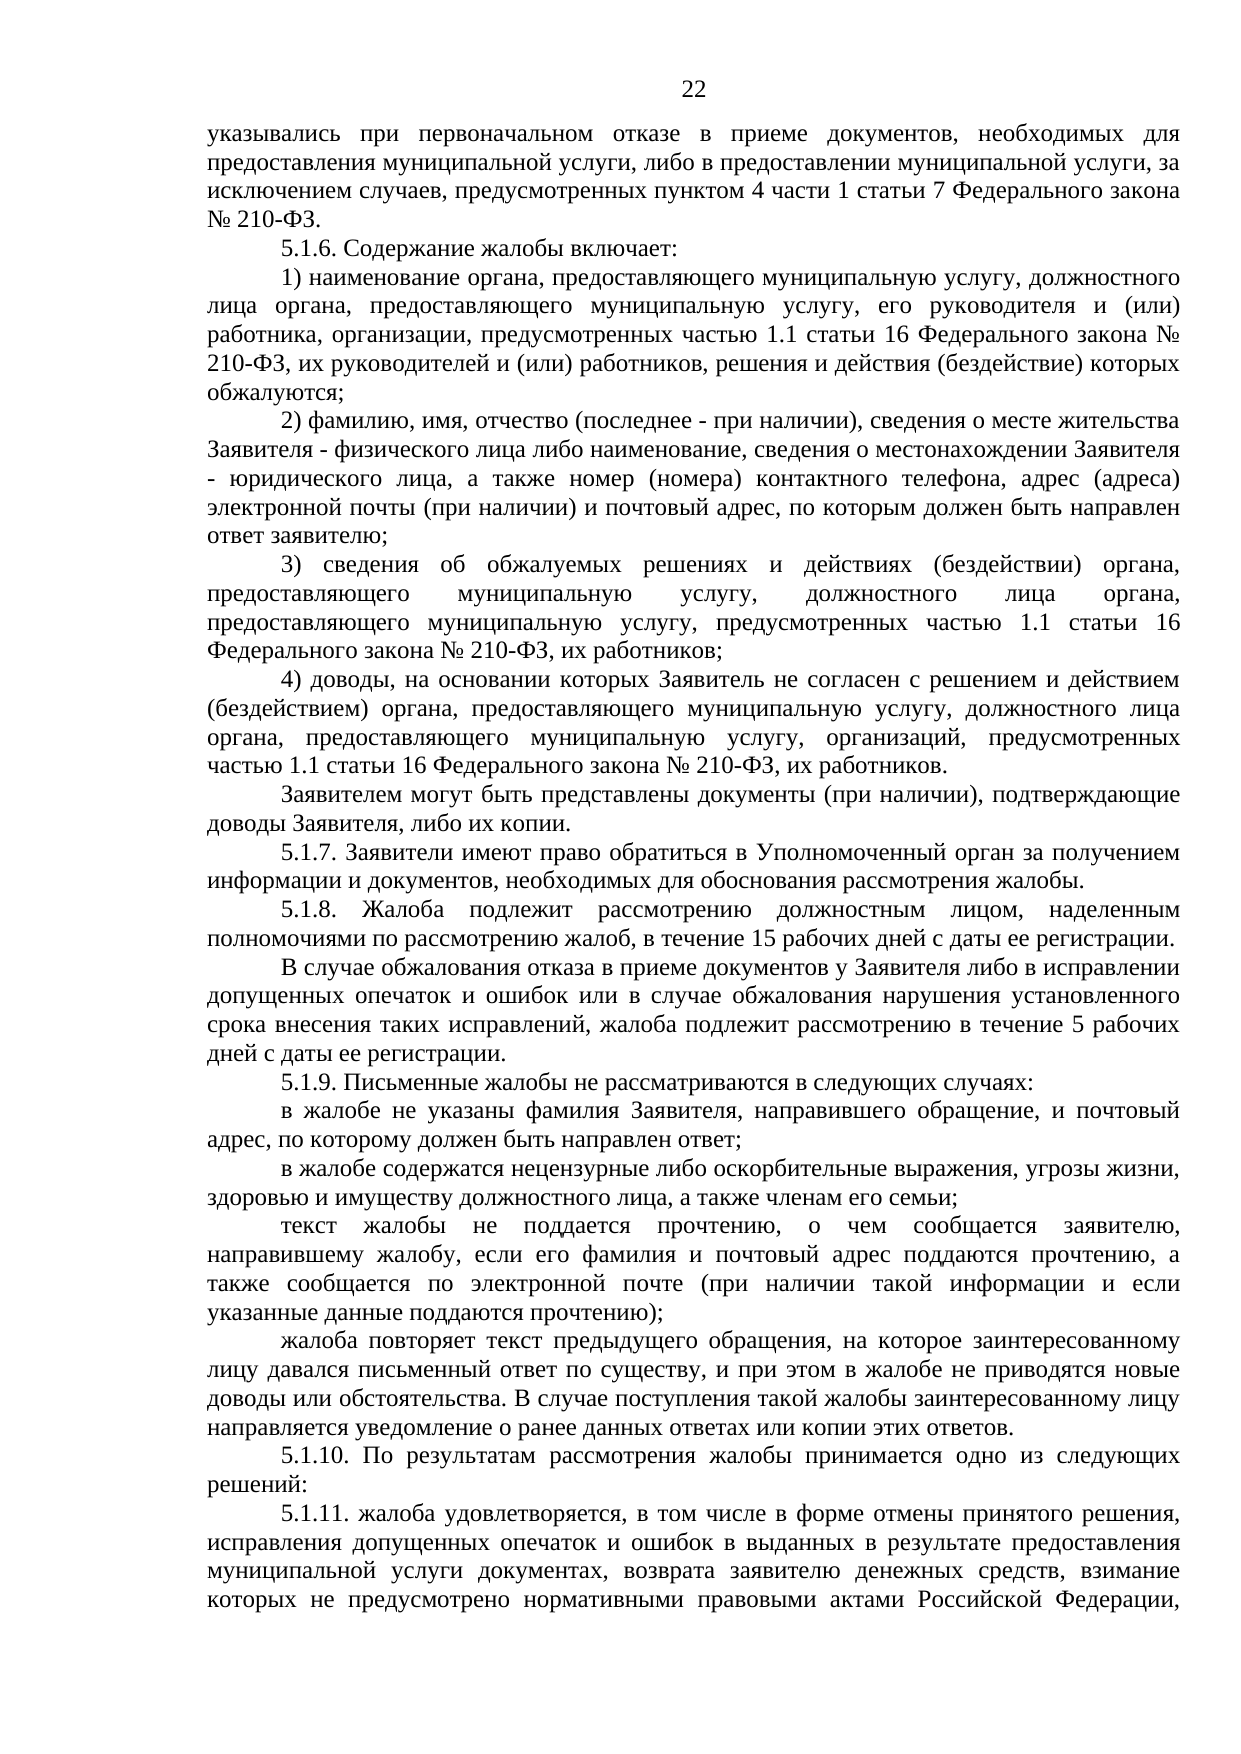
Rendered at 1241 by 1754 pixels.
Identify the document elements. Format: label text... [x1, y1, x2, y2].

text 5.1.10. По результатам рассмотрения жалобы принимается одно из следующих решений: [207, 1441, 1181, 1498]
text 5.1.9. Письменные жалобы не рассматриваются в следующих случаях: [207, 1067, 1181, 1096]
text 2) фамилию, имя, отчество (последнее - при наличии), сведения о месте жительства Заявителя - физического лица либо наименование, сведения о местонахождении Заявителя - юридического лица, а также номер (номера) контактного телефона, адрес (адреса) электронной почты (при наличии) и почтовый адрес, по которым должен быть направлен ответ заявителю; [207, 406, 1181, 549]
text текст жалобы не поддается прочтению, о чем сообщается заявителю, направившему жалобу, если его фамилия и почтовый адрес поддаются прочтению, а также сообщается по электронной почте (при наличии такой информации и если указанные данные поддаются прочтению); [207, 1211, 1181, 1326]
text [207, 1498, 1181, 1613]
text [207, 118, 1181, 233]
text 5.1.6. Содержание жалобы включает: [207, 233, 1181, 262]
text В случае обжалования отказа в приеме документов у Заявителя либо в исправлении допущенных опечаток и ошибок или в случае обжалования нарушения установленного срока внесения таких исправлений, жалоба подлежит рассмотрению в течение 5 рабочих дней с даты ее регистрации. [207, 952, 1181, 1067]
text в жалобе не указаны фамилия Заявителя, направившего обращение, и почтовый адрес, по которому должен быть направлен ответ; [207, 1096, 1181, 1153]
text в жалобе содержатся нецензурные либо оскорбительные выражения, угрозы жизни, здоровью и имуществу должностного лица, а также членам его семьи; [207, 1153, 1181, 1211]
text 3) сведения об обжалуемых решениях и действиях (бездействии) органа, предоставляющего муниципальную услугу, должностного лица органа, предоставляющего муниципальную услугу, предусмотренных частью 1.1 статьи 16 Федерального закона № 210-ФЗ, их работников; [207, 549, 1181, 664]
text 4) доводы, на основании которых Заявитель не согласен с решением и действием (бездействием) органа, предоставляющего муниципальную услугу, должностного лица органа, предоставляющего муниципальную услугу, организаций, предусмотренных частью 1.1 статьи 16 Федерального закона № 210-ФЗ, их работников. [207, 664, 1181, 779]
text Заявителем могут быть представлены документы (при наличии), подтверждающие доводы Заявителя, либо их копии. [207, 779, 1181, 837]
text 1) наименование органа, предоставляющего муниципальную услугу, должностного лица органа, предоставляющего муниципальную услугу, его руководителя и (или) работника, организации, предусмотренных частью 1.1 статьи 16 Федерального закона № 210-ФЗ, их руководителей и (или) работников, решения и действия (бездействие) которых обжалуются; [207, 262, 1181, 406]
text 5.1.8. Жалоба подлежит рассмотрению должностным лицом, наделенным полномочиями по рассмотрению жалоб, в течение 15 рабочих дней с даты ее регистрации. [207, 894, 1181, 952]
text жалоба повторяет текст предыдущего обращения, на которое заинтересованному лицу давался письменный ответ по существу, и при этом в жалобе не приводятся новые доводы или обстоятельства. В случае поступления такой жалобы заинтересованному лицу направляется уведомление о ранее данных ответах или копии этих ответов. [207, 1326, 1181, 1441]
text 5.1.7. Заявители имеют право обратиться в Уполномоченный орган за получением информации и документов, необходимых для обоснования рассмотрения жалобы. [207, 837, 1181, 894]
